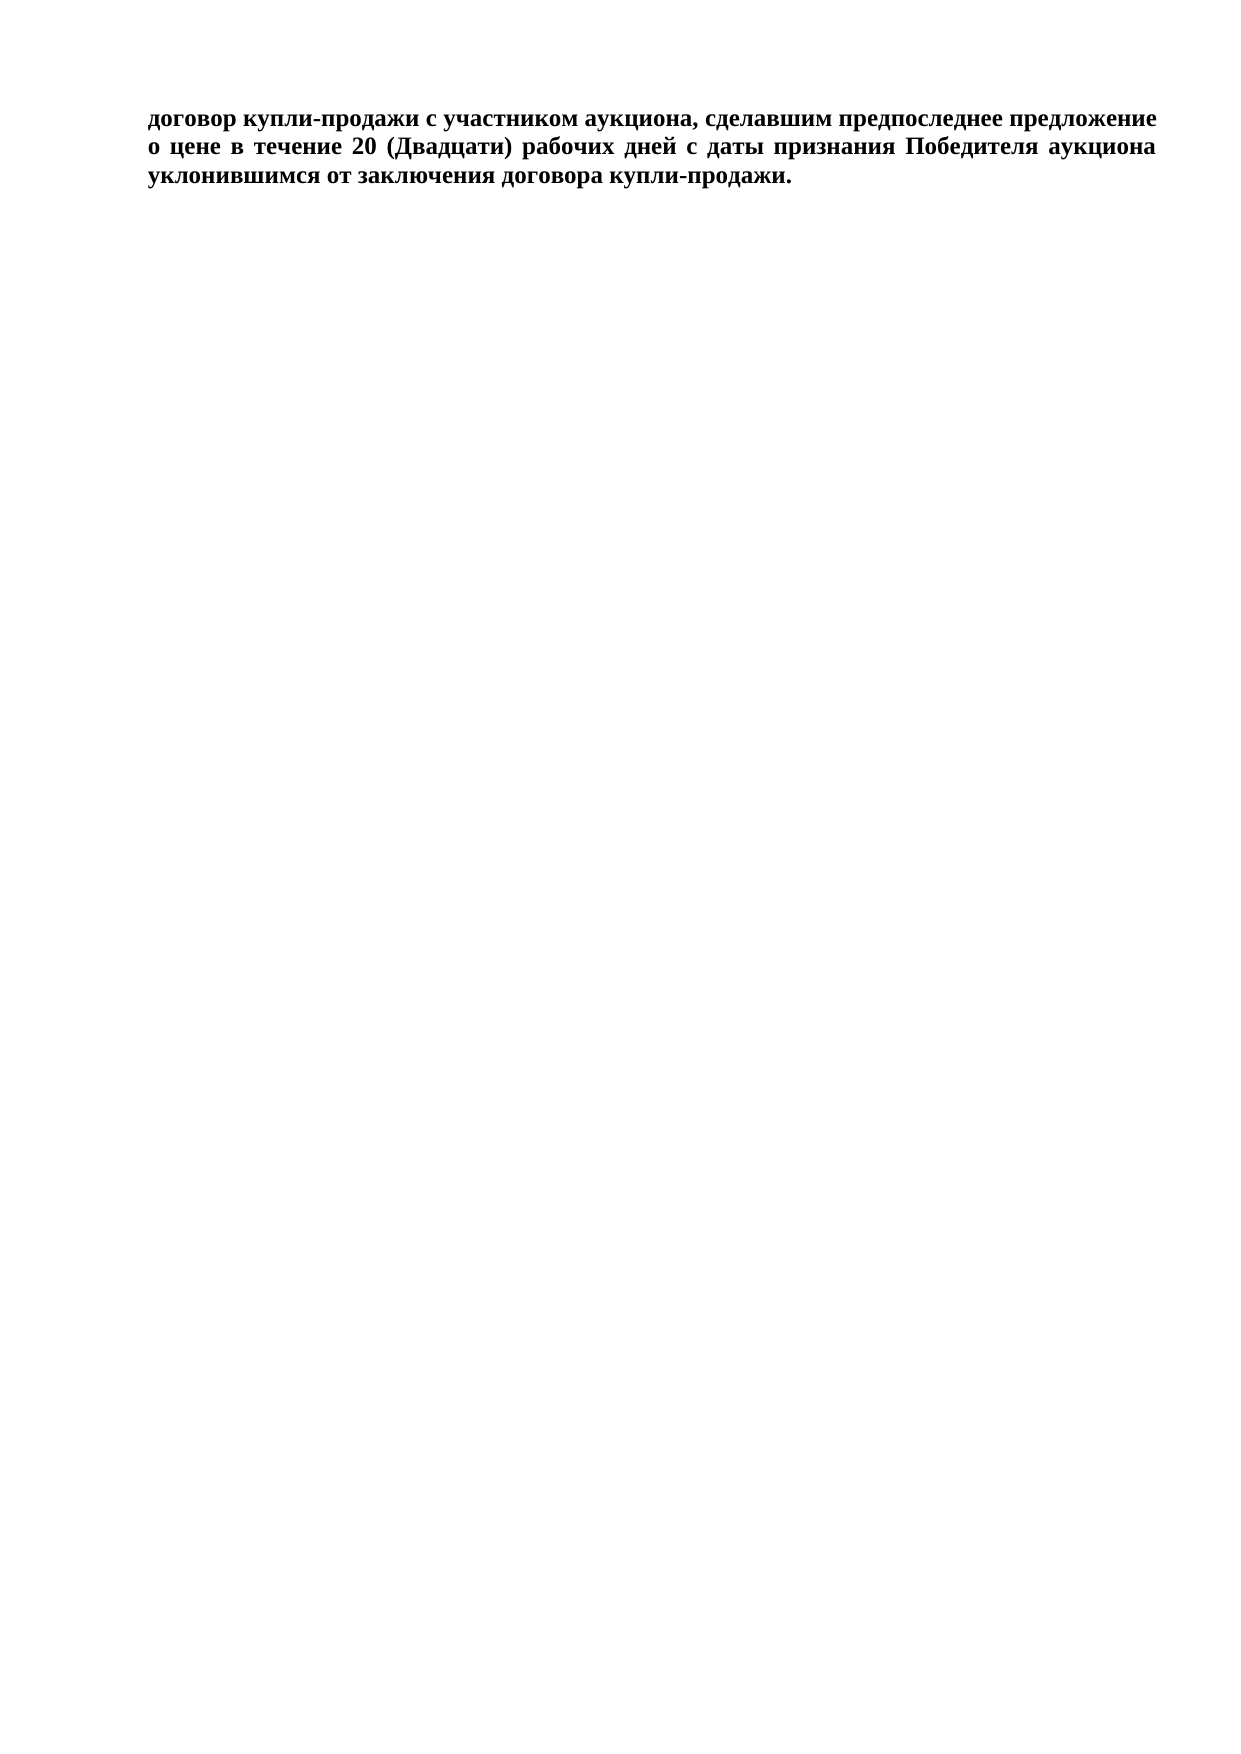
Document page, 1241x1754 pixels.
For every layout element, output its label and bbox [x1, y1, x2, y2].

text [148, 103, 1157, 189]
